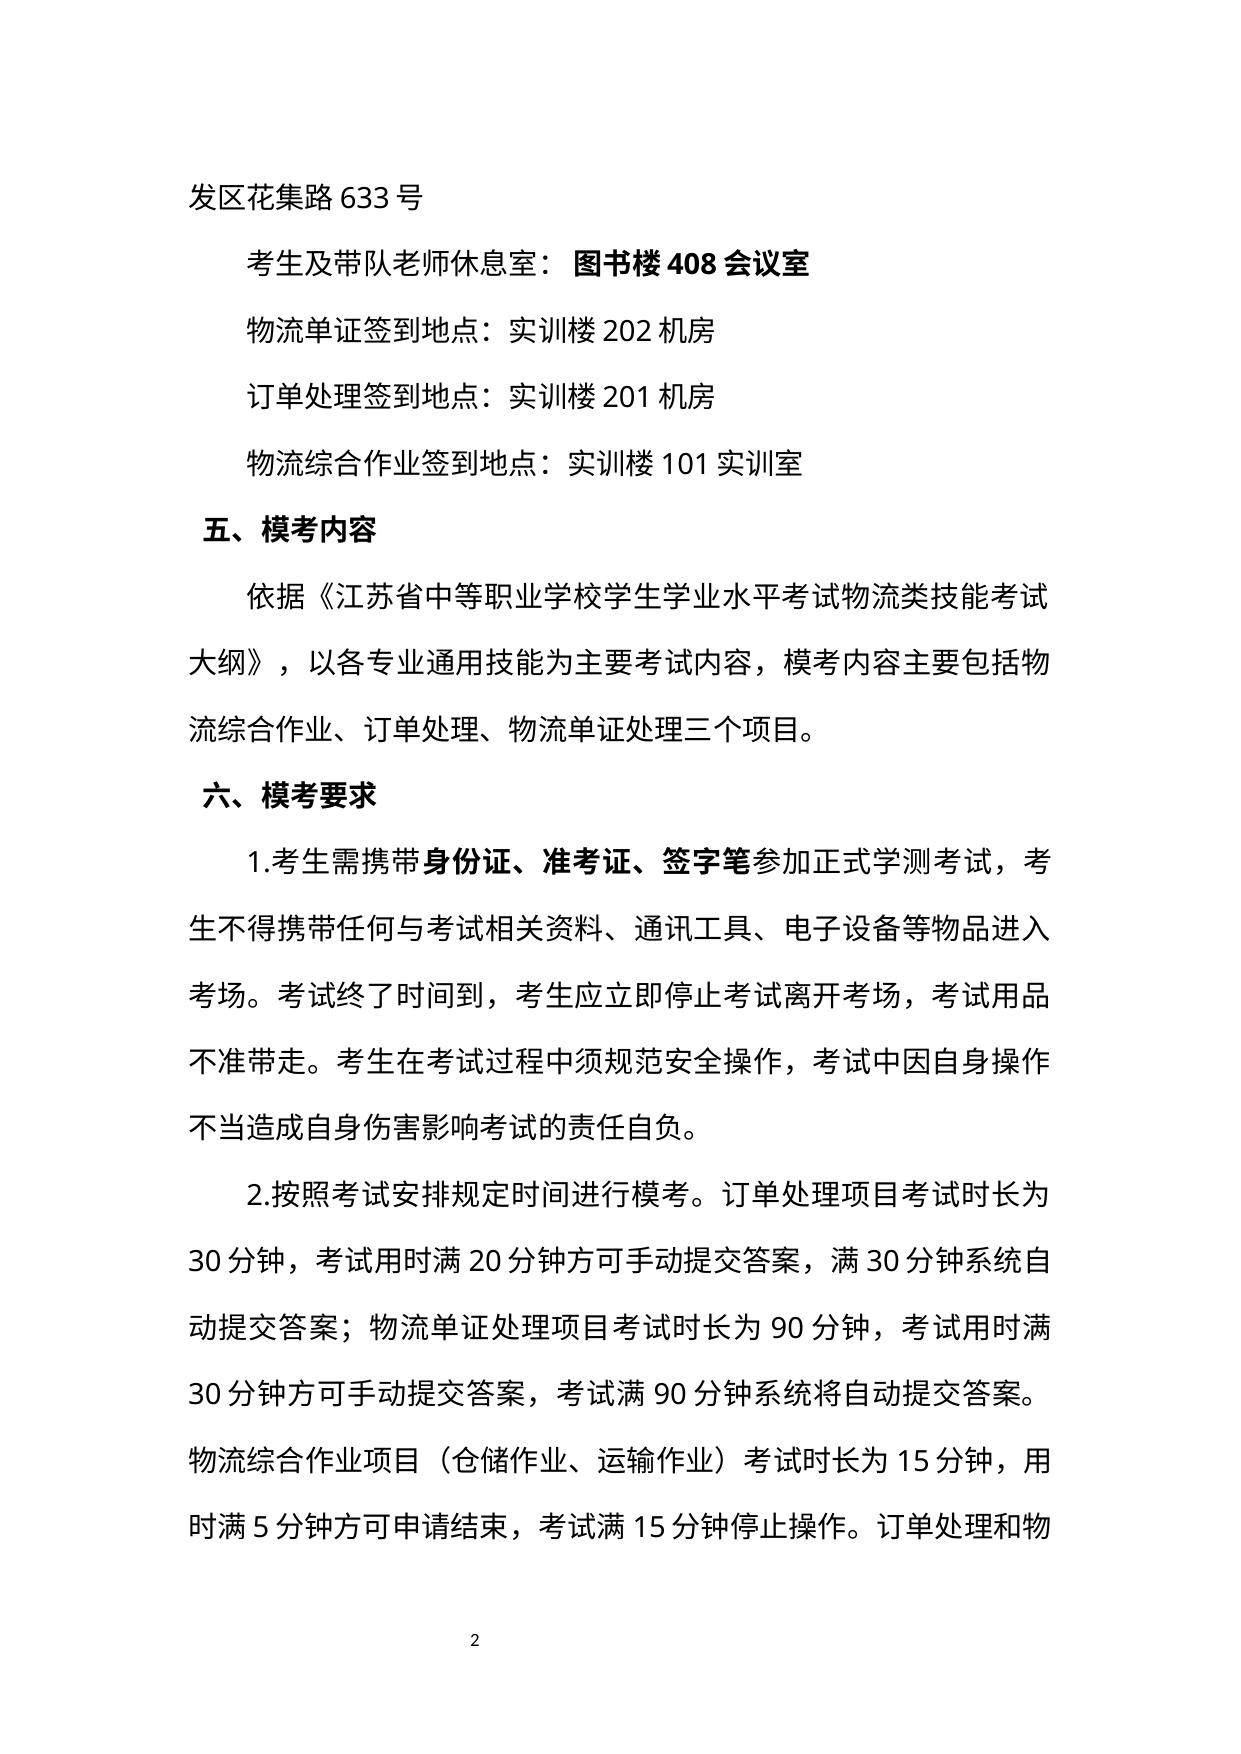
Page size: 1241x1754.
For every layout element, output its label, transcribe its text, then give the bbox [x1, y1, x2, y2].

text 依据《江苏省中等职业学校学生学业水平考试物流类技能考试大纲》，以各专业通用技能为主要考试内容，模考内容主要包括物流综合作业、订单处理、物流单证处理三个项目。 [188, 561, 1052, 761]
text 物流单证签到地点：实训楼202机房 [188, 295, 1052, 362]
text 订单处理签到地点：实训楼201机房 [188, 362, 1052, 428]
text 1.考生需携带身份证、准考证、签字笔参加正式学测考试，考生不得携带任何与考试相关资料、通讯工具、电子设备等物品进入考场。考试终了时间到，考生应立即停止考试离开考场，考试用品不准带走。考生在考试过程中须规范安全操作，考试中因自身操作不当造成自身伤害影响考试的责任自负。 [188, 827, 1052, 1159]
text 六、模考要求 [188, 761, 1052, 827]
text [188, 1159, 1052, 1558]
text 五、模考内容 [188, 495, 1052, 561]
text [188, 162, 1052, 229]
text 物流综合作业签到地点：实训楼101实训室 [188, 428, 1052, 495]
text 考生及带队老师休息室： 图书楼408会议室 [188, 229, 1052, 295]
